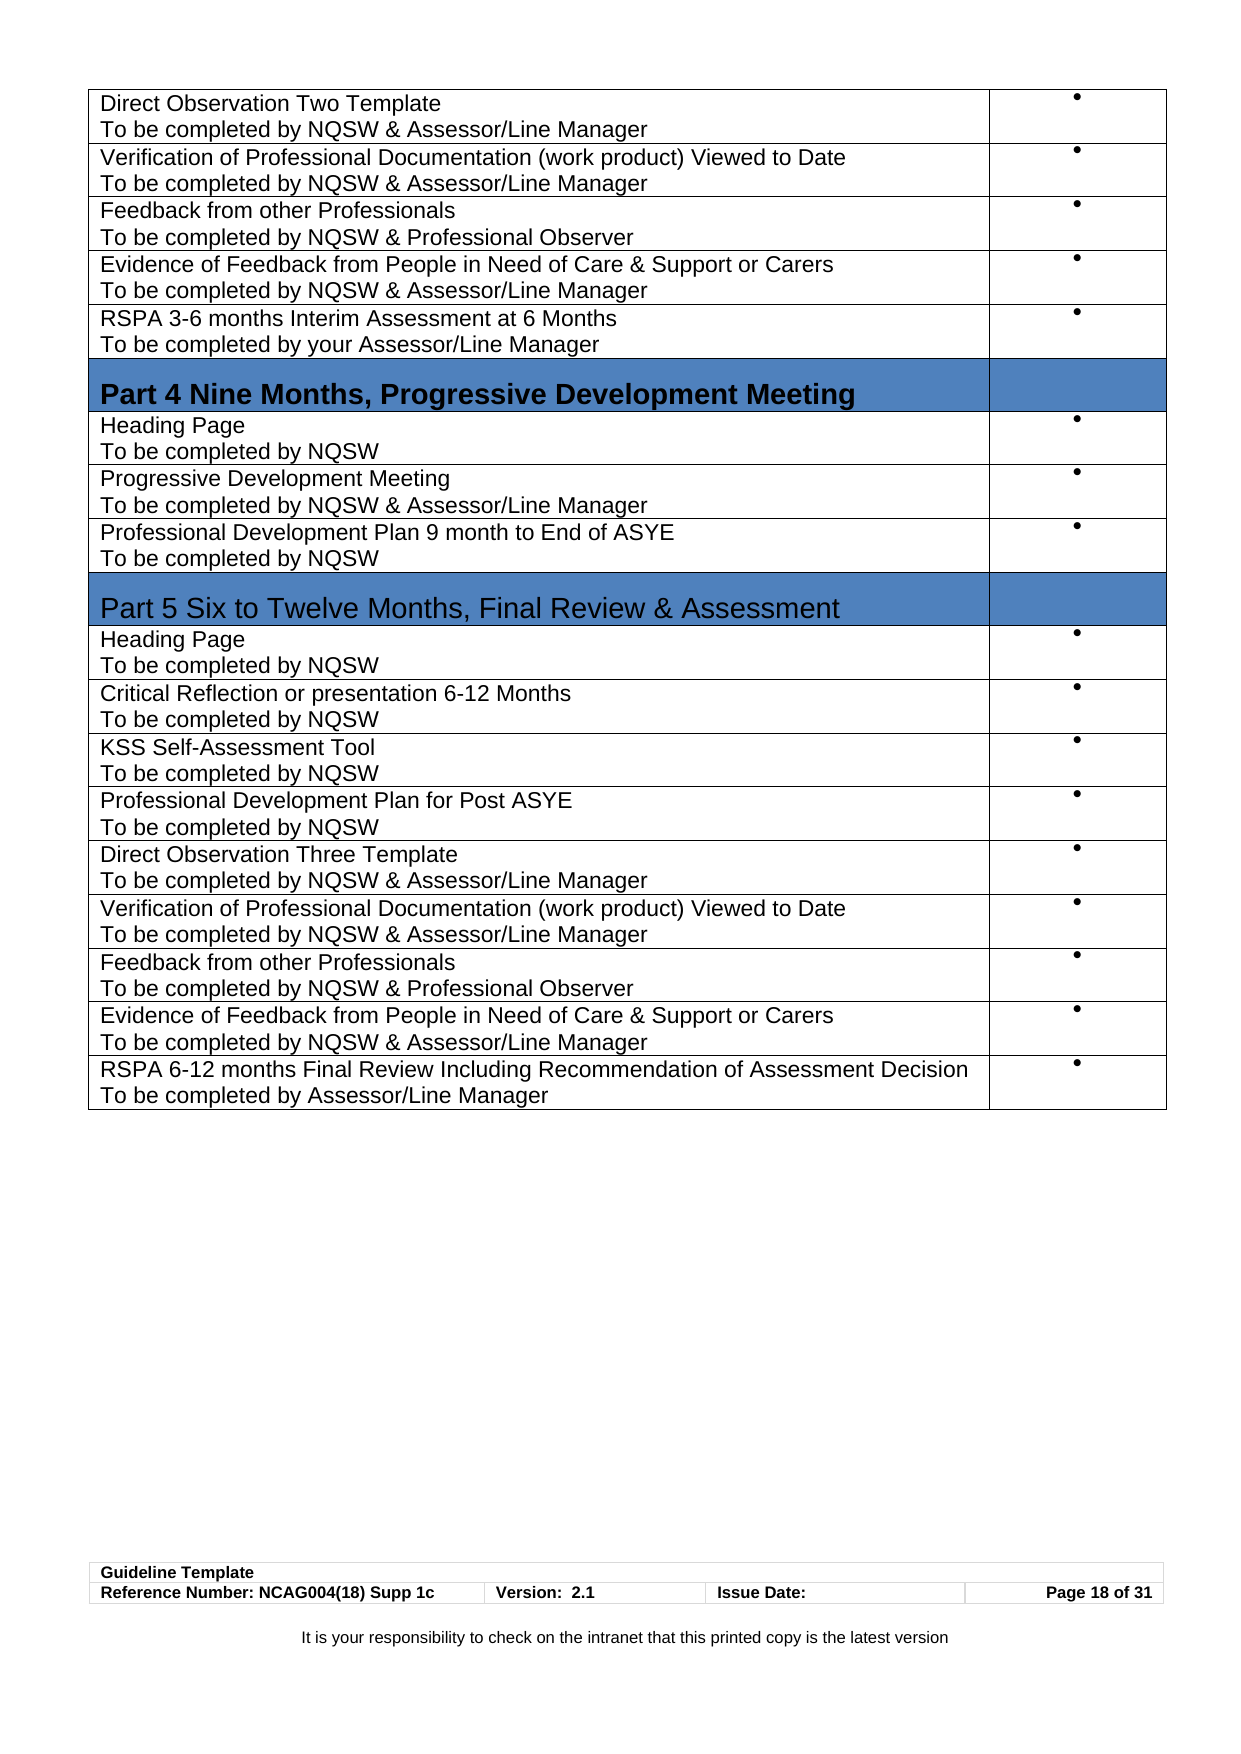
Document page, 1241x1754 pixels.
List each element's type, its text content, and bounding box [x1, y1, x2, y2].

table_cell RSPA 3-6 months Interim Assessment at 6 Months To be completed by your Assessor/Line Manager [89, 305, 989, 357]
table_cell [990, 1002, 1166, 1055]
table_cell [990, 412, 1166, 464]
table_cell [990, 519, 1166, 572]
table_cell [990, 359, 1166, 411]
table_cell [990, 305, 1166, 357]
table_cell [990, 144, 1166, 196]
table_cell Verification of Professional Documentation (work product) Viewed to Date To be completed by NQSW & Assessor/Line Manager [89, 144, 989, 196]
table_cell [990, 626, 1166, 679]
table_cell [990, 680, 1166, 732]
table_cell [990, 895, 1166, 947]
table_cell Evidence of Feedback from People in Need of Care & Support or Carers To be completed by NQSW & Assessor/Line Manager [89, 1002, 989, 1055]
table_cell Part 5 Six to Twelve Months, Final Review & Assessment [89, 573, 989, 625]
table_cell Direct Observation Two Template To be completed by NQSW & Assessor/Line Manager [89, 90, 989, 142]
table_cell [990, 734, 1166, 786]
table_cell [990, 573, 1166, 625]
table_cell Professional Development Plan for Post ASYE To be completed by NQSW [89, 787, 989, 840]
table_cell [990, 841, 1166, 894]
table_cell [990, 465, 1166, 518]
table_cell Heading Page To be completed by NQSW [89, 412, 989, 464]
table_cell [990, 949, 1166, 1001]
table_cell [990, 1056, 1166, 1109]
table_cell Evidence of Feedback from People in Need of Care & Support or Carers To be completed by NQSW & Assessor/Line Manager [89, 251, 989, 304]
table_cell Part 4 Nine Months, Progressive Development Meeting [89, 359, 989, 411]
table_cell Feedback from other Professionals To be completed by NQSW & Professional Observer [89, 197, 989, 250]
table_cell RSPA 6-12 months Final Review Including Recommendation of Assessment Decision To be completed by Assessor/Line Manager [89, 1056, 989, 1109]
table_cell Feedback from other Professionals To be completed by NQSW & Professional Observer [89, 949, 989, 1001]
table_cell [990, 787, 1166, 840]
table_cell Heading Page To be completed by NQSW [89, 626, 989, 679]
table_cell KSS Self-Assessment Tool To be completed by NQSW [89, 734, 989, 786]
table_cell Verification of Professional Documentation (work product) Viewed to Date To be completed by NQSW & Assessor/Line Manager [89, 895, 989, 947]
table_cell [990, 251, 1166, 304]
table_cell Critical Reflection or presentation 6-12 Months To be completed by NQSW [89, 680, 989, 732]
table_cell Professional Development Plan 9 month to End of ASYE To be completed by NQSW [89, 519, 989, 572]
table_cell Progressive Development Meeting To be completed by NQSW & Assessor/Line Manager [89, 465, 989, 518]
table_cell [990, 197, 1166, 250]
table_cell Direct Observation Three Template To be completed by NQSW & Assessor/Line Manager [89, 841, 989, 894]
table_cell [990, 90, 1166, 142]
